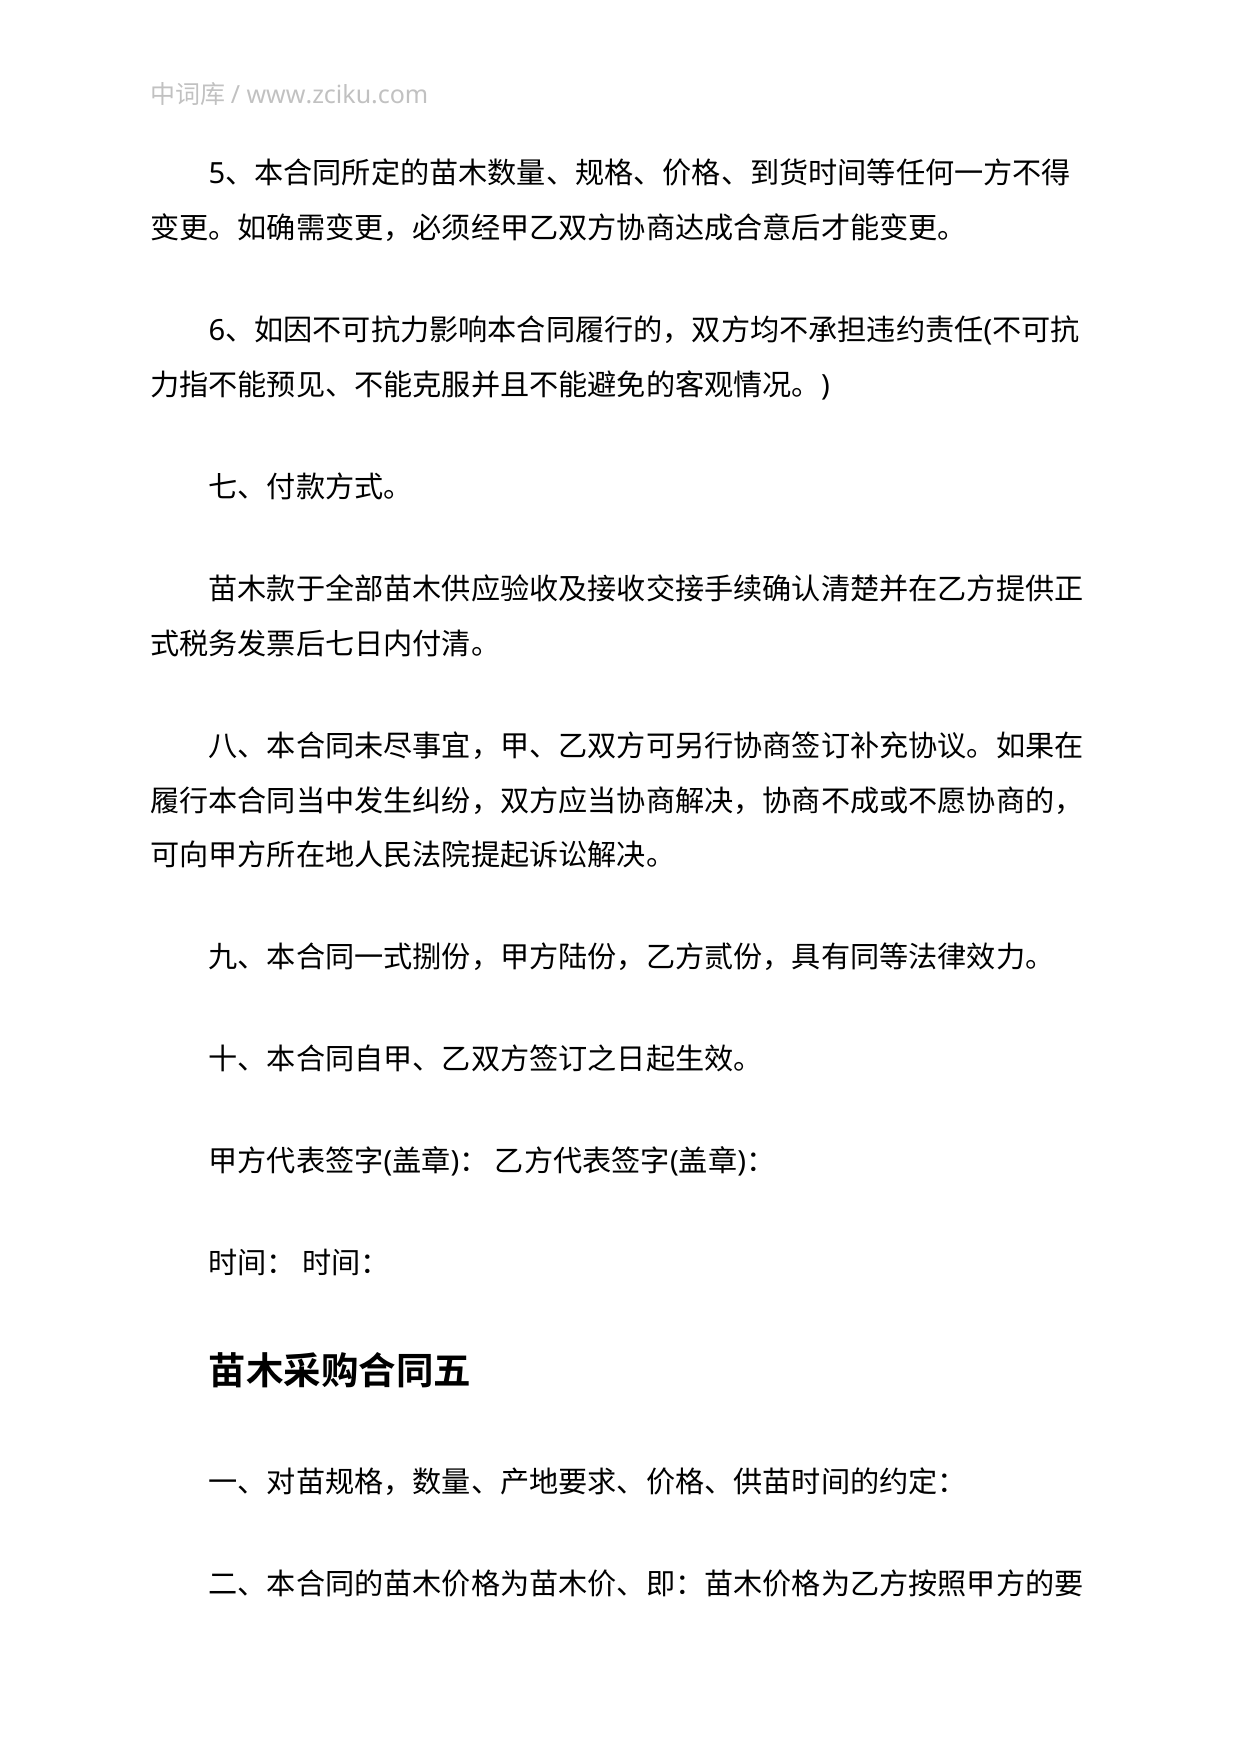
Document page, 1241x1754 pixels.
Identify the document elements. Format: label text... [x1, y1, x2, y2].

text 九、本合同一式捌份，甲方陆份，乙方贰份，具有同等法律效力。 [150, 934, 1090, 976]
text 苗木款于全部苗木供应验收及接收交接手续确认清楚并在乙方提供正式税务发票后七日内付清。 [150, 566, 1090, 663]
text 苗木采购合同五 [150, 1341, 1090, 1395]
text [150, 1560, 1090, 1602]
text 6、如因不可抗力影响本合同履行的，双方均不承担违约责任(不可抗力指不能预见、不能克服并且不能避免的客观情况。) [150, 307, 1090, 404]
text 七、付款方式。 [150, 464, 1090, 506]
text 十、本合同自甲、乙双方签订之日起生效。 [150, 1036, 1090, 1078]
text 5、本合同所定的苗木数量、规格、价格、到货时间等任何一方不得变更。如确需变更，必须经甲乙双方协商达成合意后才能变更。 [150, 150, 1090, 247]
text 一、对苗规格，数量、产地要求、价格、供苗时间的约定： [150, 1458, 1090, 1501]
text 甲方代表签字(盖章)： 乙方代表签字(盖章)： [150, 1137, 1090, 1180]
text 八、本合同未尽事宜，甲、乙双方可另行协商签订补充协议。如果在履行本合同当中发生纠纷，双方应当协商解决，协商不成或不愿协商的，可向甲方所在地人民法院提起诉讼解决。 [150, 722, 1090, 874]
text 时间： 时间： [150, 1239, 1090, 1282]
